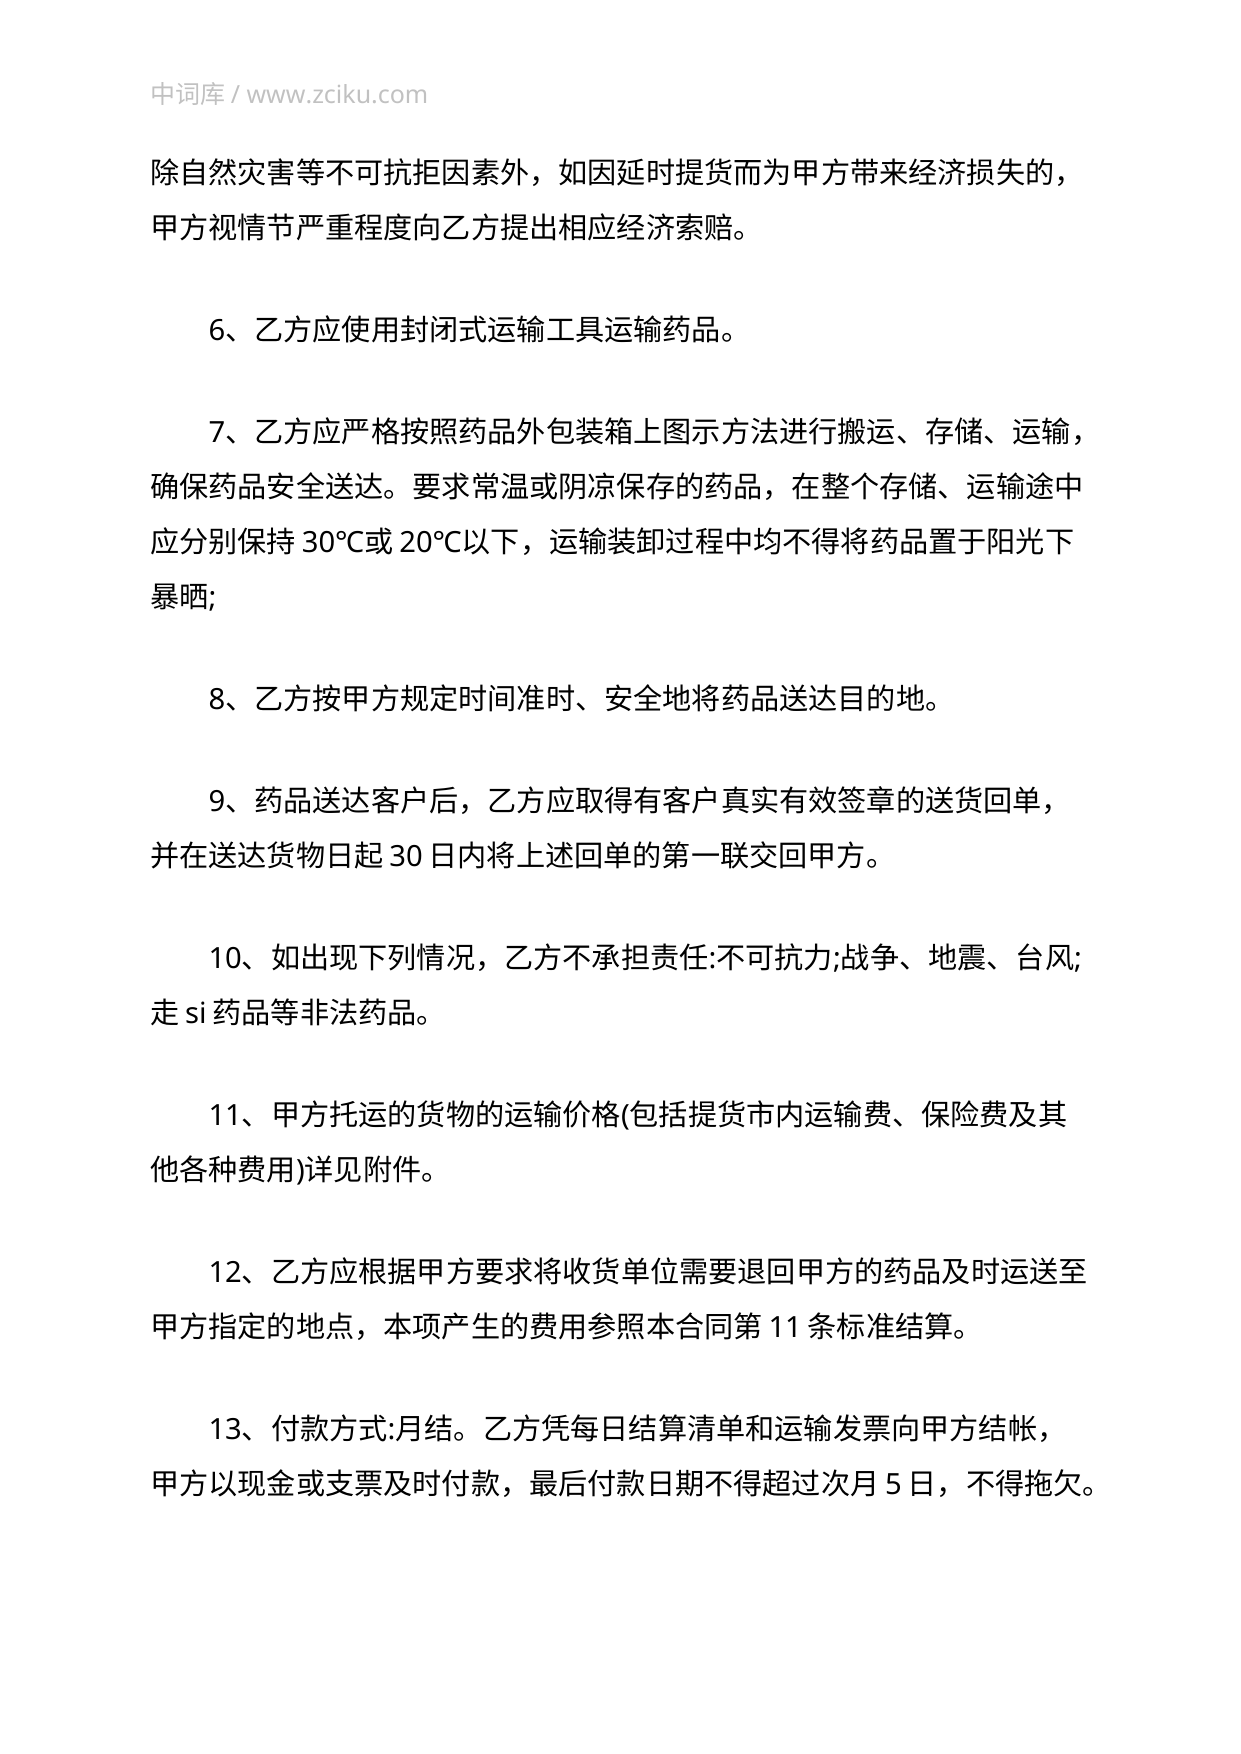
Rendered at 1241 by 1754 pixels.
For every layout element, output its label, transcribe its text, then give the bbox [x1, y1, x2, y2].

text 13、付款方式:月结。乙方凭每日结算清单和运输发票向甲方结帐，甲方以现金或支票及时付款，最后付款日期不得超过次月5日，不得拖欠。 [150, 1405, 1090, 1503]
text 12、乙方应根据甲方要求将收货单位需要退回甲方的药品及时运送至甲方指定的地点，本项产生的费用参照本合同第11条标准结算。 [150, 1248, 1090, 1346]
text 10、如出现下列情况，乙方不承担责任:不可抗力;战争、地震、台风;走si药品等非法药品。 [150, 934, 1090, 1032]
text 7、乙方应严格按照药品外包装箱上图示方法进行搬运、存储、运输，确保药品安全送达。要求常温或阴凉保存的药品，在整个存储、运输途中应分别保持30℃或20℃以下，运输装卸过程中均不得将药品置于阳光下暴晒; [150, 409, 1090, 616]
text 8、乙方按甲方规定时间准时、安全地将药品送达目的地。 [150, 676, 1090, 718]
text 9、药品送达客户后，乙方应取得有客户真实有效签章的送货回单，并在送达货物日起30日内将上述回单的第一联交回甲方。 [150, 777, 1090, 875]
text 6、乙方应使用封闭式运输工具运输药品。 [150, 307, 1090, 349]
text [150, 150, 1090, 247]
text 11、甲方托运的货物的运输价格(包括提货市内运输费、保险费及其他各种费用)详见附件。 [150, 1091, 1090, 1189]
